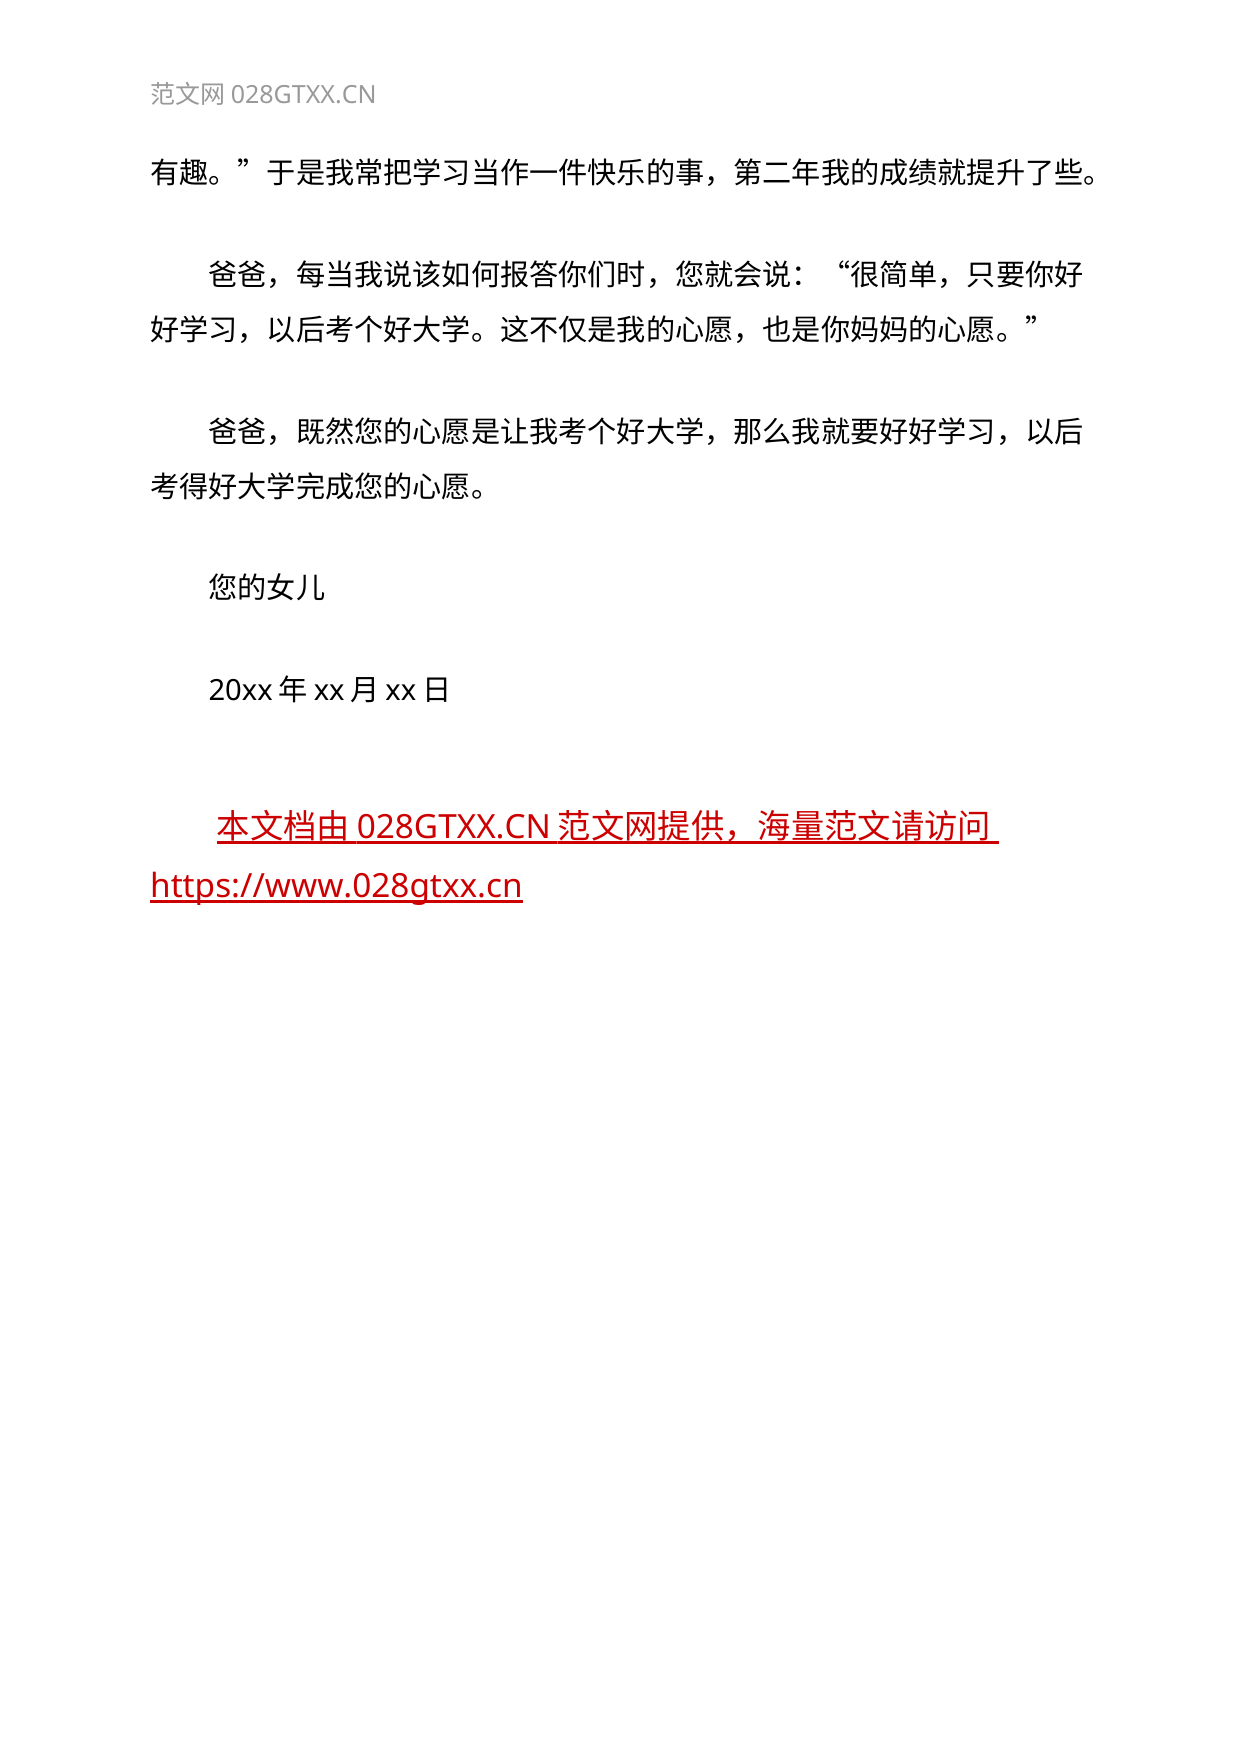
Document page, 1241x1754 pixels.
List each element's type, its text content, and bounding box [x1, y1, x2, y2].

text 本文档由028GTXX.CN范文网提供，海量范文请访问 https://www.028gtxx.cn [150, 800, 1090, 907]
text 爸爸，每当我说该如何报答你们时，您就会说：“很简单，只要你好好学习，以后考个好大学。这不仅是我的心愿，也是你妈妈的心愿。” [150, 252, 1090, 349]
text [150, 150, 1090, 192]
text 您的女儿 [150, 565, 1090, 607]
text 20xx年xx月xx日 [150, 667, 1090, 709]
text 爸爸，既然您的心愿是让我考个好大学，那么我就要好好学习，以后考得好大学完成您的心愿。 [150, 408, 1090, 506]
